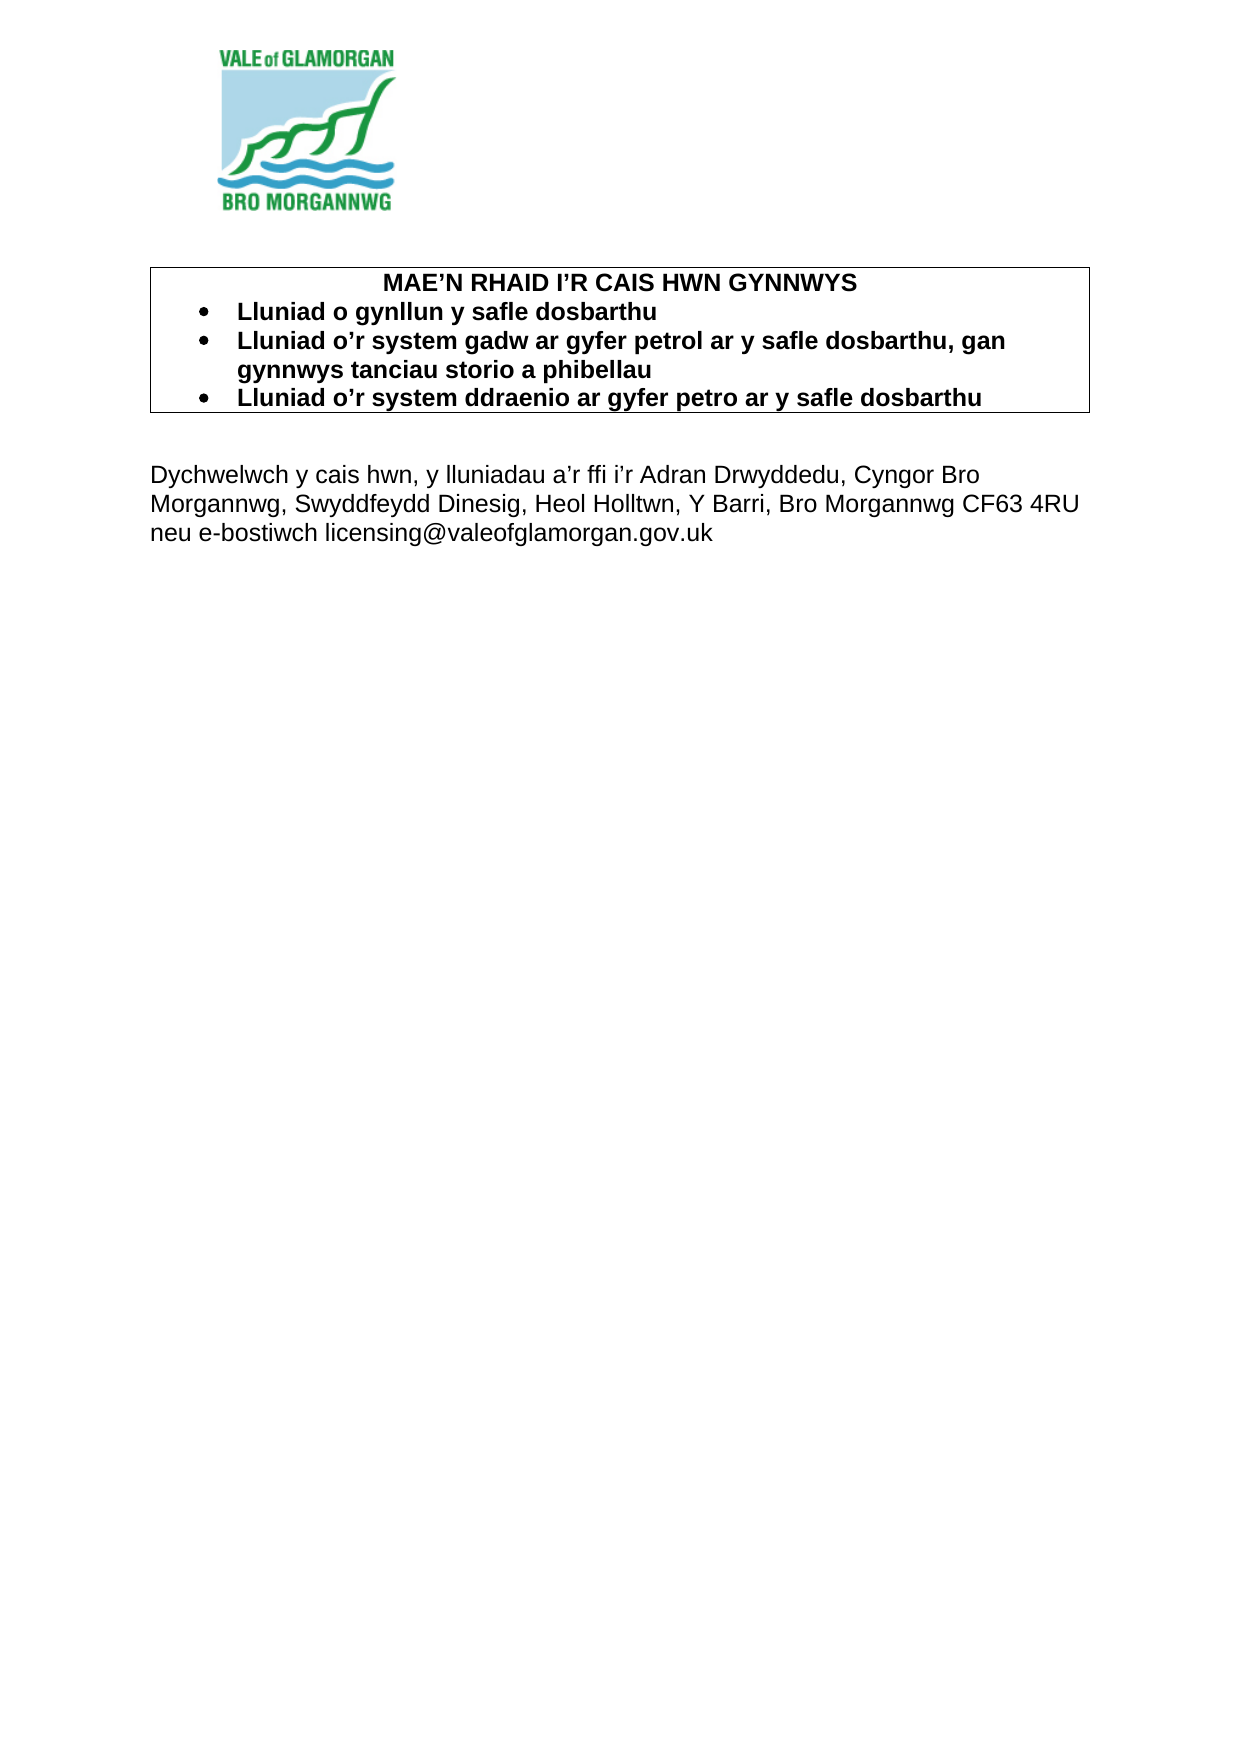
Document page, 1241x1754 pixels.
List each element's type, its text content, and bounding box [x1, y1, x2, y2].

picture [217, 50, 397, 211]
text Dychwelwch y cais hwn, y lluniadau a’r ffi i’r Adran Drwyddedu, Cyngor Bro Morgannwg, Swyddfeydd Dinesig, Heol Holltwn, Y Barri, Bro Morgannwg CF63 4RU neu e-bostiwch licensing@valeofglamorgan.gov.uk [150, 460, 1090, 547]
table_header MAE’N RHAID I’R CAIS HWN GYNNWYS Lluniad o gynllun y safle dosbarthu Lluniad o’r system gadw ar gyfer petrol ar y safle dosbarthu, gan gynnwys tanciau storio a phibellau Lluniad o’r system ddraenio ar gyfer petro ar y safle dosbarthu [151, 268, 1089, 412]
